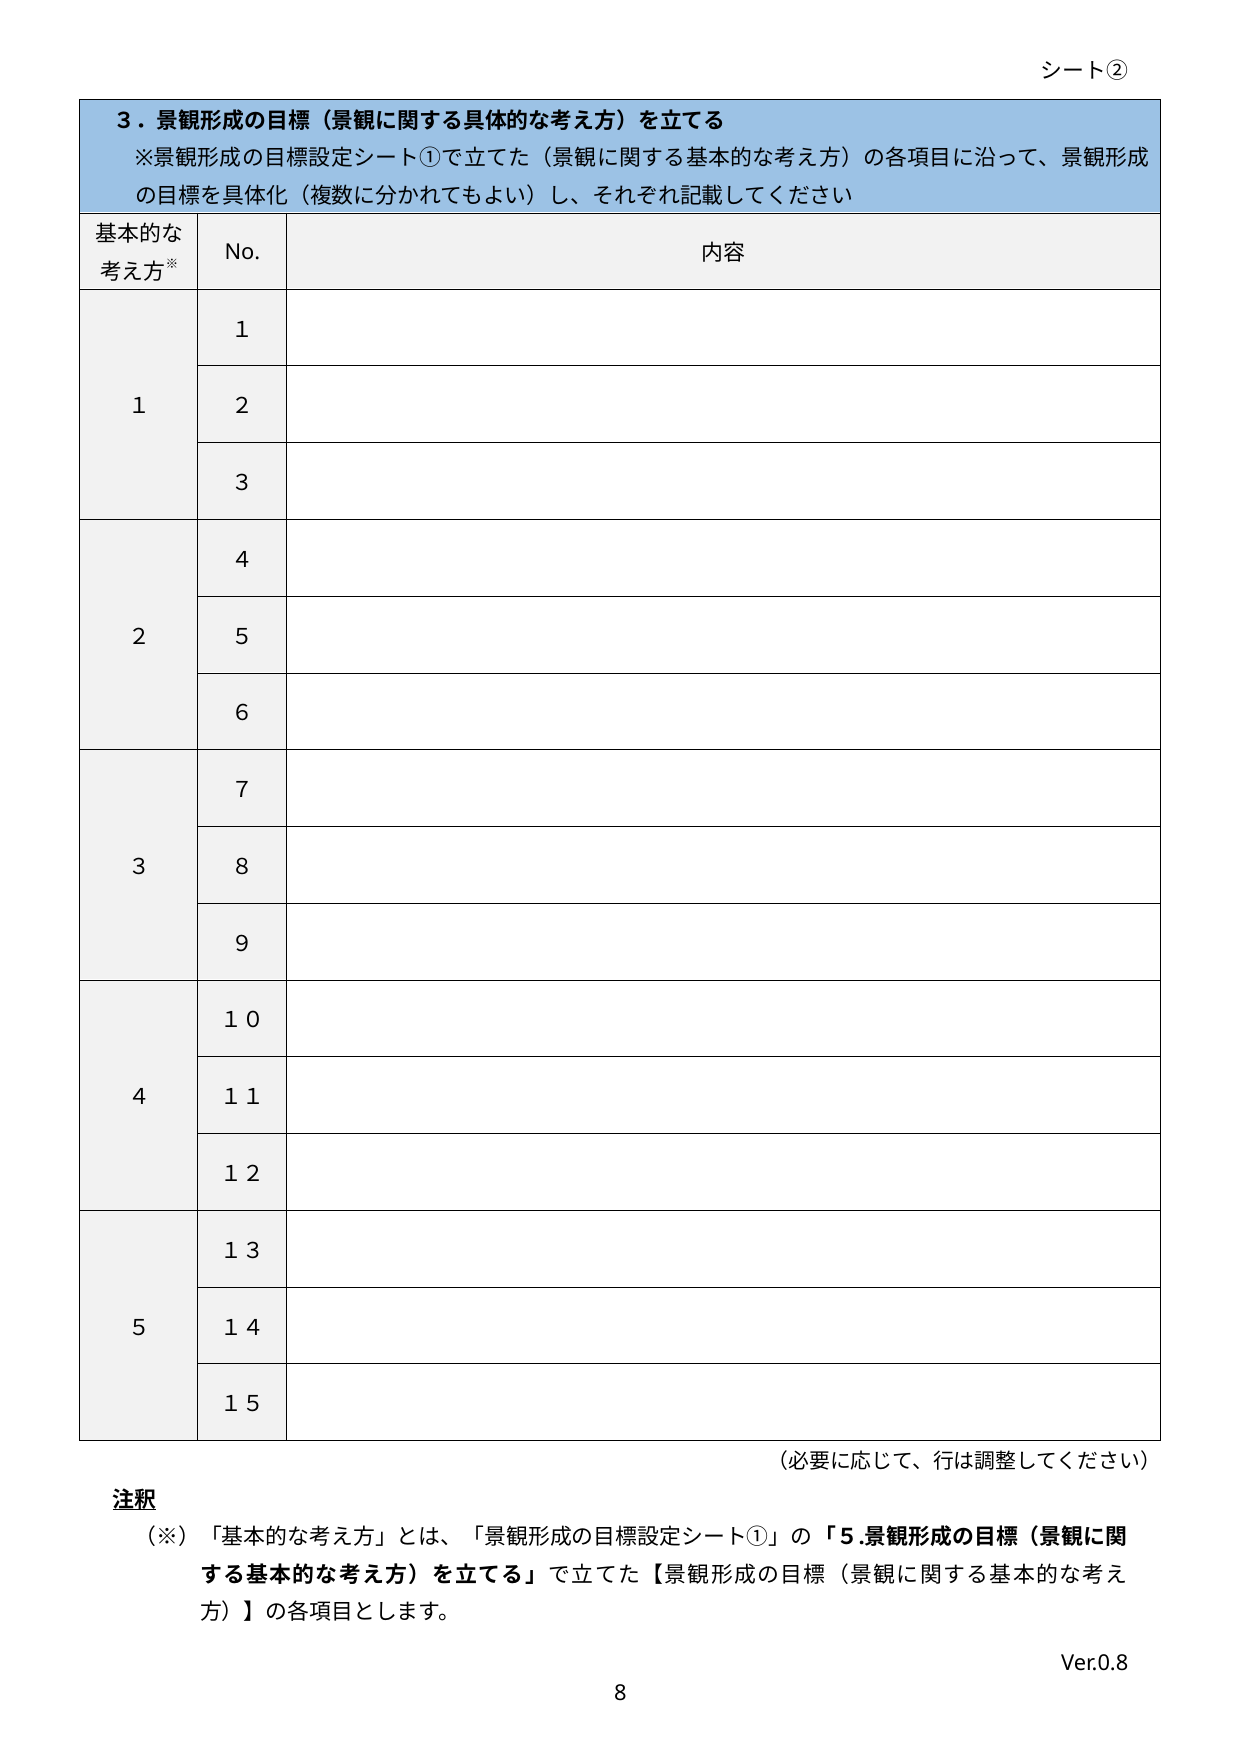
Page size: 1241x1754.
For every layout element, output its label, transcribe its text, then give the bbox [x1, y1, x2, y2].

table_cell [287, 904, 1160, 979]
table_cell ５ [198, 597, 286, 672]
table_cell [287, 290, 1160, 365]
table_cell [287, 750, 1160, 826]
table_cell １４ [198, 1288, 286, 1363]
table_cell [287, 827, 1160, 903]
table_cell [287, 1288, 1160, 1363]
table_cell １１ [198, 1057, 286, 1133]
text （必要に応じて、行は調整してください） [112, 1441, 1161, 1479]
table_cell [287, 981, 1160, 1056]
table_cell １５ [198, 1364, 286, 1440]
table_cell [287, 1364, 1160, 1440]
table_cell [287, 1134, 1160, 1210]
table_cell [287, 1211, 1160, 1287]
table_cell １０ [198, 981, 286, 1056]
table_cell No. [198, 214, 286, 288]
table_cell ９ [198, 904, 286, 979]
table_cell [287, 597, 1160, 672]
text （※）「基本的な考え方」とは、「景観形成の目標設定シート①」の「５.景観形成の目標（景観に関する基本的な考え方）を立てる」で立てた【景観形成の目標（景観に関する基本的な考え方）】の各項目とします。 [134, 1516, 1128, 1629]
table_cell [287, 1057, 1160, 1133]
table_cell １ [80, 290, 197, 519]
table_cell 基本的な 考え方※ [80, 214, 197, 288]
table_cell ４ [198, 520, 286, 596]
table_cell ７ [198, 750, 286, 826]
text 注釈 [112, 1479, 1128, 1516]
table_cell ３ [80, 750, 197, 979]
table_cell [287, 443, 1160, 519]
table_cell 内容 [287, 214, 1160, 288]
table_cell １２ [198, 1134, 286, 1210]
table_cell １ [198, 290, 286, 365]
table_cell ３ [198, 443, 286, 519]
table_cell １３ [198, 1211, 286, 1287]
table_cell ６ [198, 674, 286, 749]
table_cell ２ [80, 520, 197, 749]
table_cell [287, 674, 1160, 749]
table_cell [287, 366, 1160, 442]
table_cell ４ [80, 981, 197, 1210]
table_cell ２ [198, 366, 286, 442]
table_cell [287, 520, 1160, 596]
table_cell ８ [198, 827, 286, 903]
table_header ３．景観形成の目標（景観に関する具体的な考え方）を立てる ※景観形成の目標設定シート①で立てた（景観に関する基本的な考え方）の各項目に沿って、景観形成の目標を具体化（複数に分かれてもよい）し、それぞれ記載してください [80, 100, 1160, 212]
table_cell ５ [80, 1211, 197, 1440]
